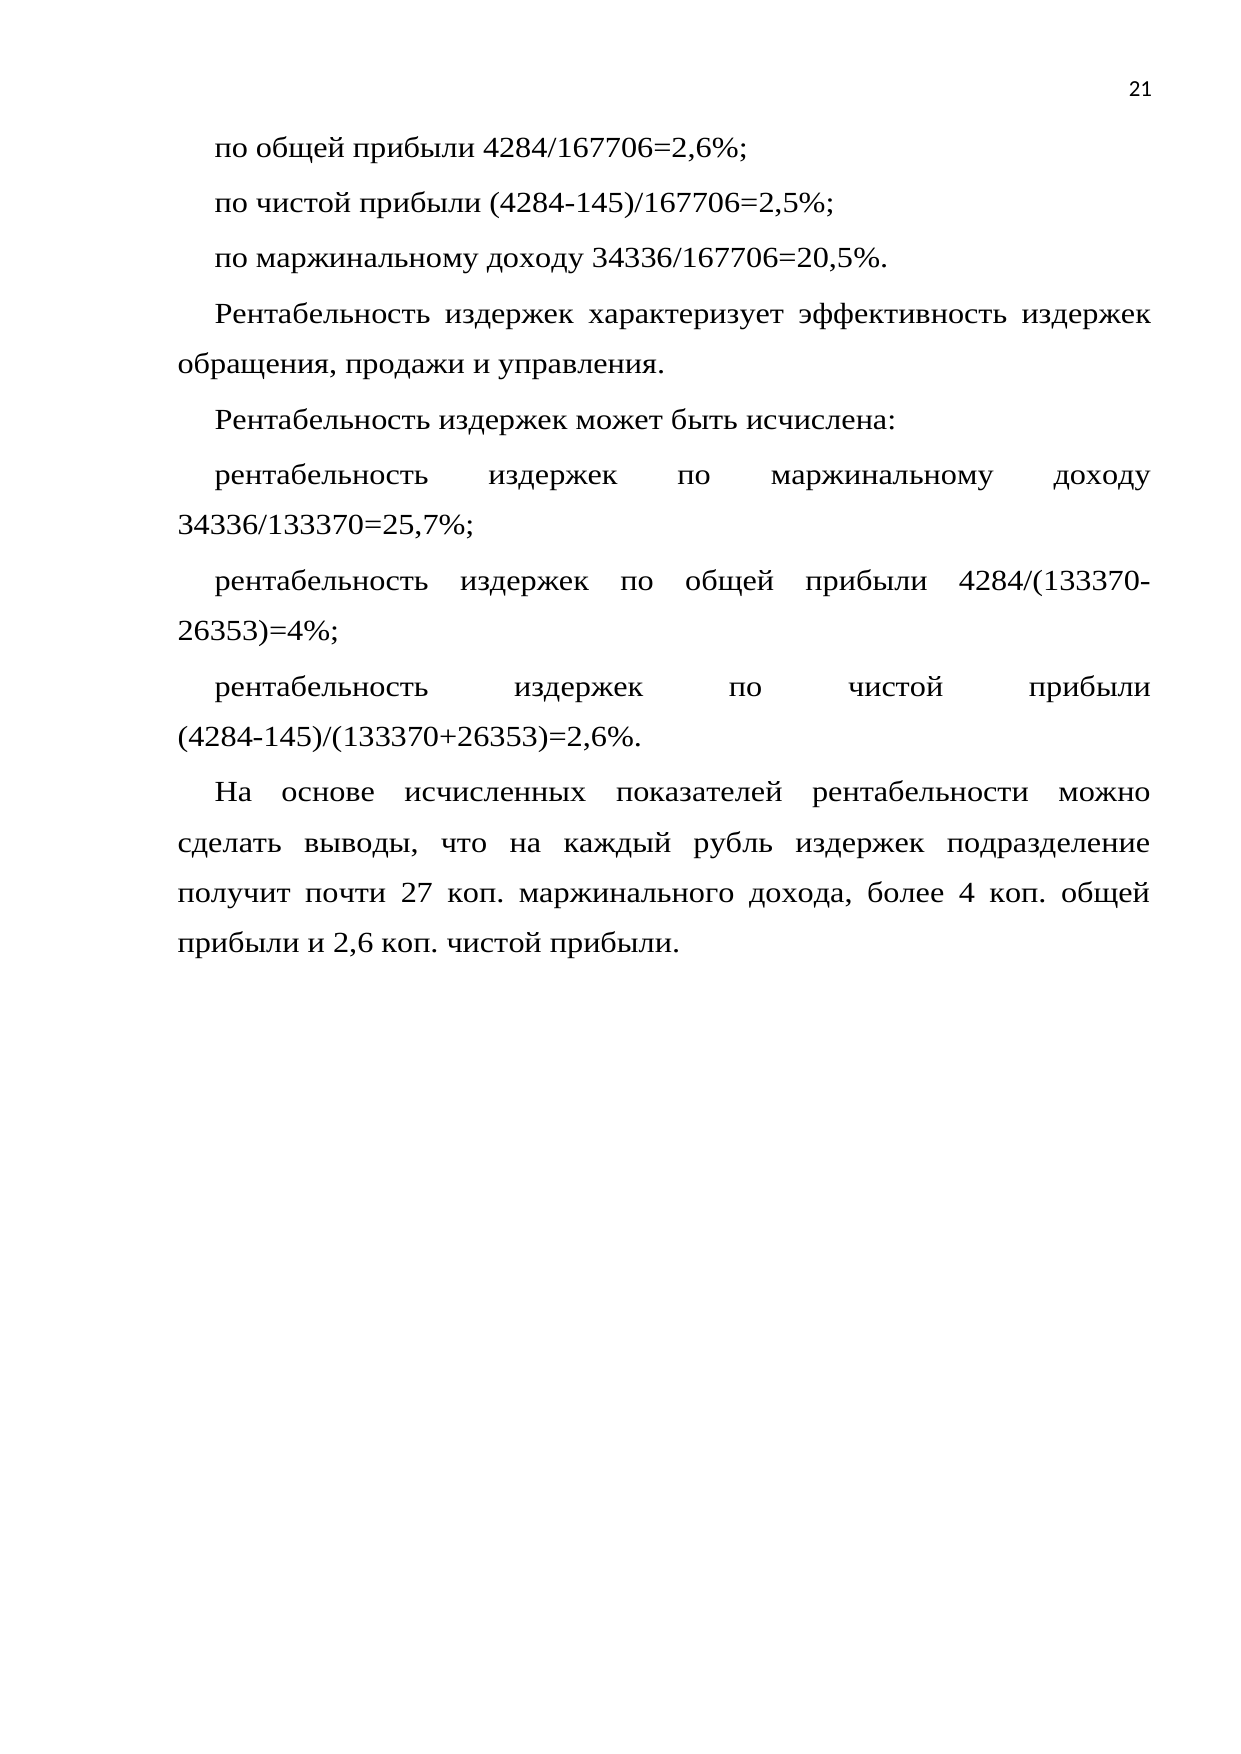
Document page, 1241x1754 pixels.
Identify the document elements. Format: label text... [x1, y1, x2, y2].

text рентабельность издержек по общей прибыли 4284/(133370-26353)=4%; [177, 563, 1152, 647]
text Рентабельность издержек характеризует эффективность издержек обращения, продажи и управления. [177, 296, 1152, 380]
text На основе исчисленных показателей рентабельности можно сделать выводы, что на каждый рубль издержек подразделение получит почти 27 коп. маржинального дохода, более 4 коп. общей прибыли и 2,6 коп. чистой прибыли. [177, 774, 1152, 959]
text Рентабельность издержек может быть исчислена: [177, 402, 1152, 435]
text по чистой прибыли (4284-145)/167706=2,5%; [177, 185, 1152, 219]
text рентабельность издержек по маржинальному доходу 34336/133370=25,7%; [177, 457, 1152, 541]
text рентабельность издержек по чистой прибыли (4284-145)/(133370+26353)=2,6%. [177, 669, 1152, 752]
text по маржинальному доходу 34336/167706=20,5%. [177, 241, 1152, 274]
text по общей прибыли 4284/167706=2,6%; [177, 130, 1152, 163]
